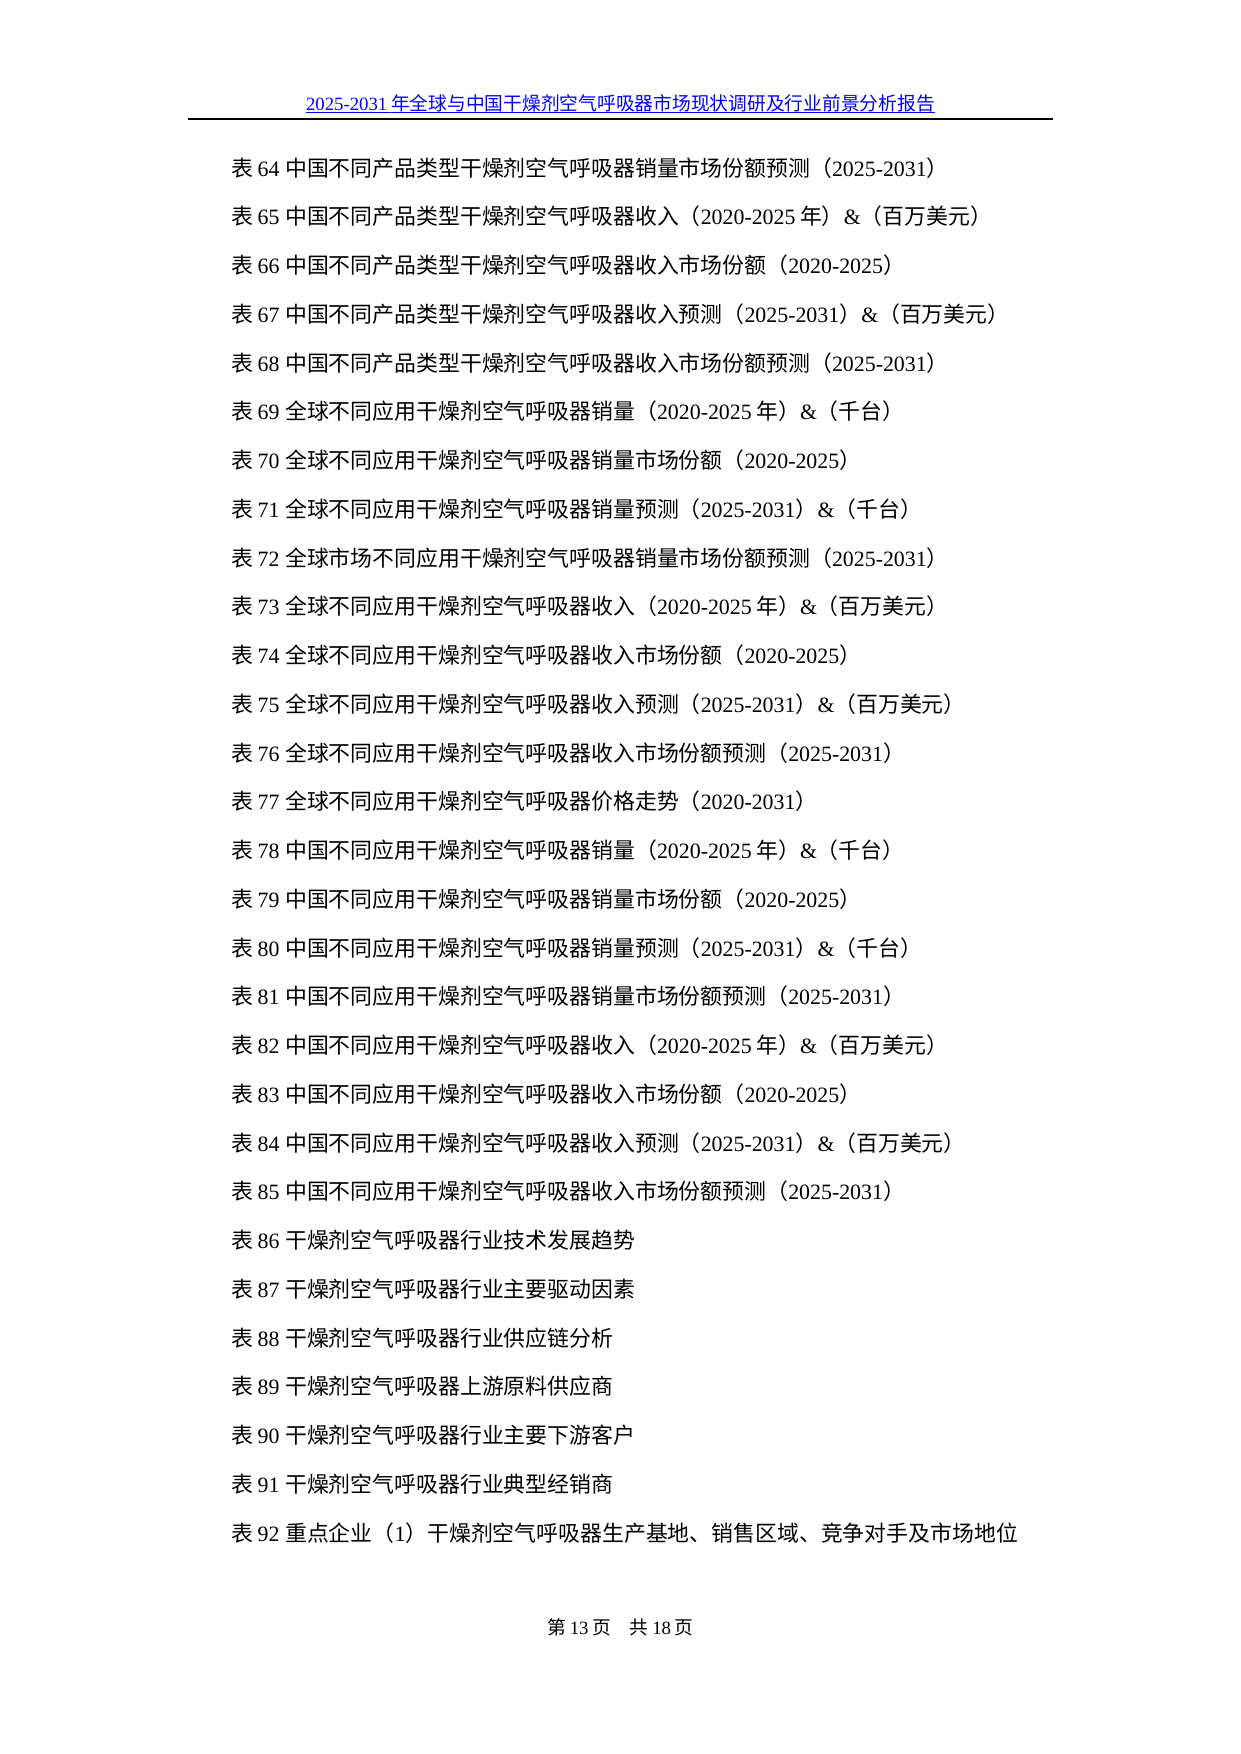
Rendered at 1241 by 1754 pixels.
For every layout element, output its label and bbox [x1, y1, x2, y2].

text [187, 150, 1053, 1548]
